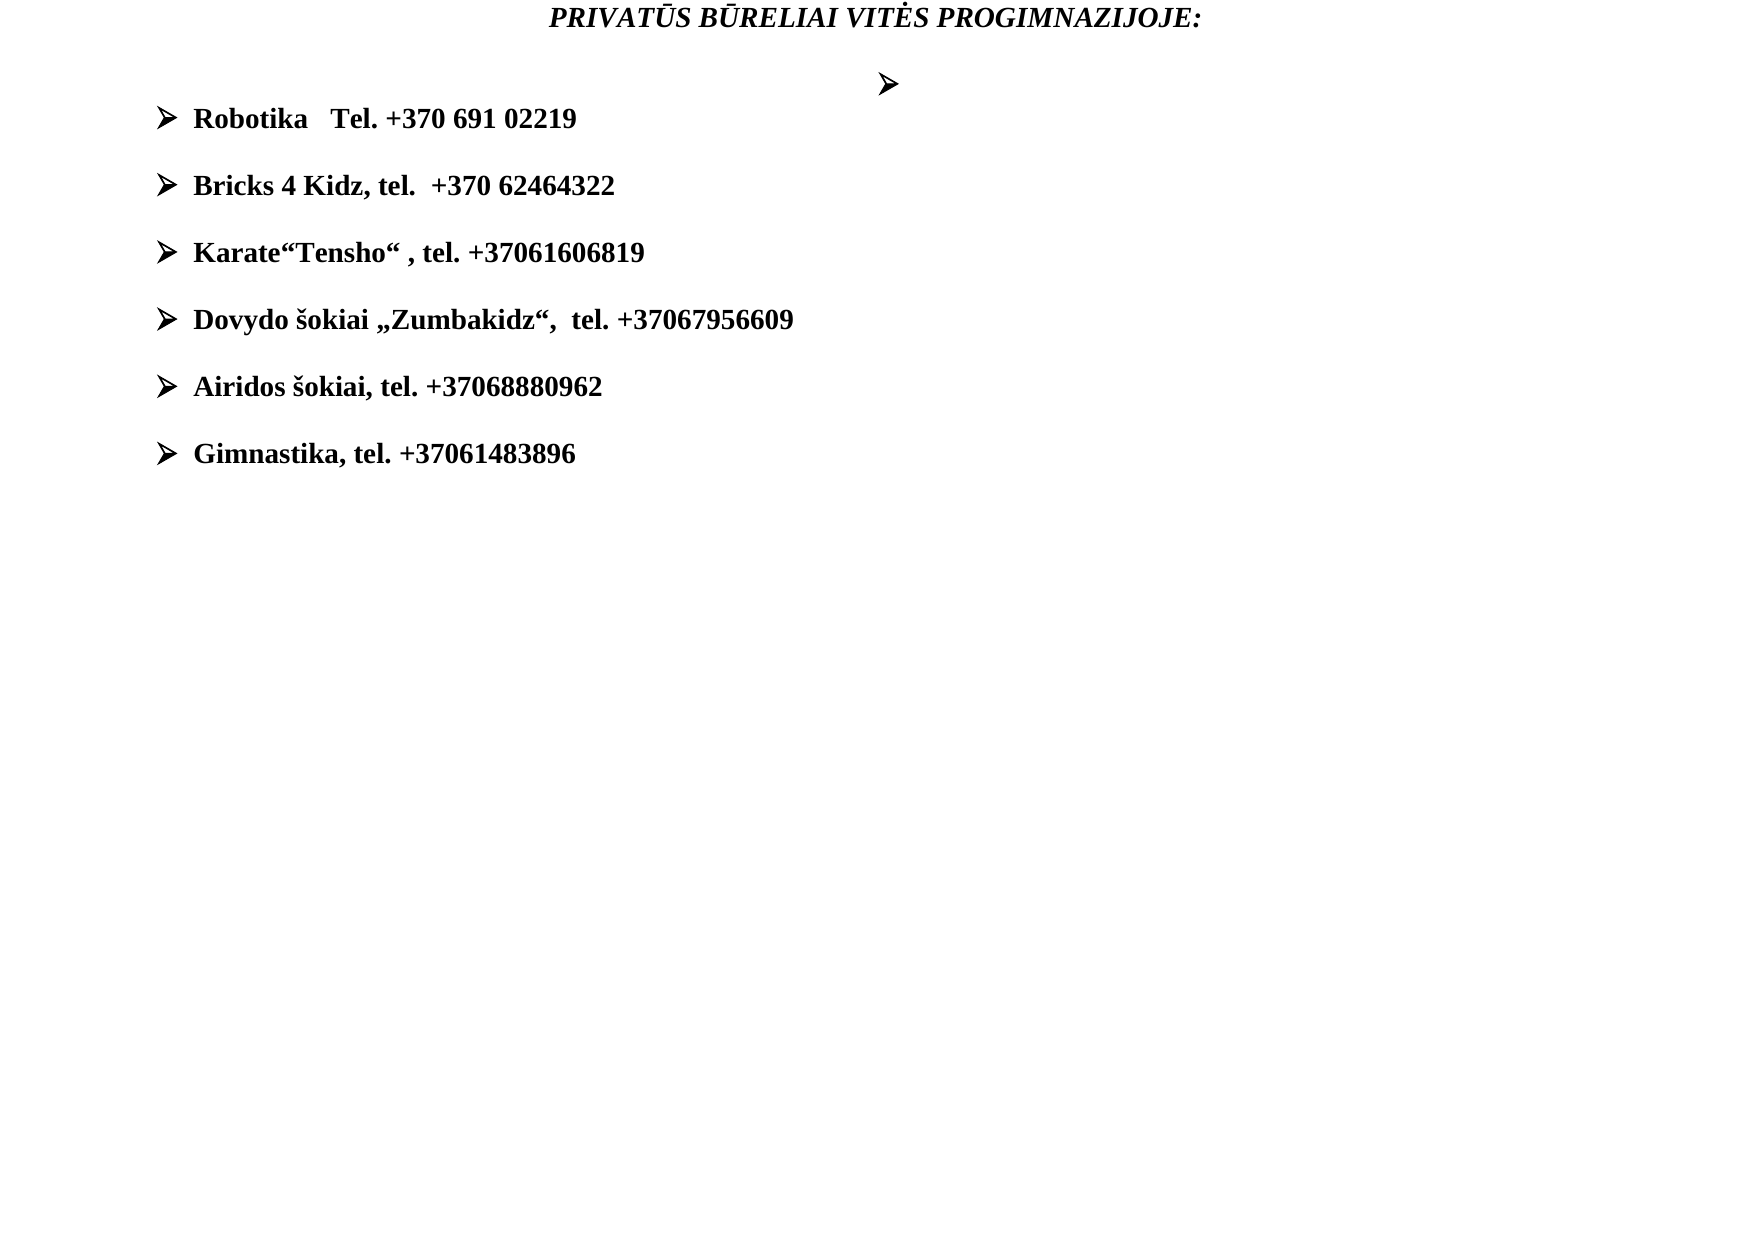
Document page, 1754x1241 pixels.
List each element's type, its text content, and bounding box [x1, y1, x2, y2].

list Gimnastika, tel. +37061483896 [156, 437, 1636, 470]
list Airidos šokiai, tel. +37068880962 [156, 369, 1636, 403]
list Karate“Tensho“ , tel. +37061606819 [156, 235, 1636, 269]
text PRIVATŪS BŪRELIAI VITĖS PROGIMNAZIJOJE: [118, 0, 1636, 33]
list Dovydo šokiai „Zumbakidz“, tel. +37067956609 [156, 302, 1636, 336]
list Robotika Tel. +370 691 02219 [156, 101, 1636, 134]
list Bricks 4 Kidz, tel. +370 62464322 [156, 168, 1636, 202]
